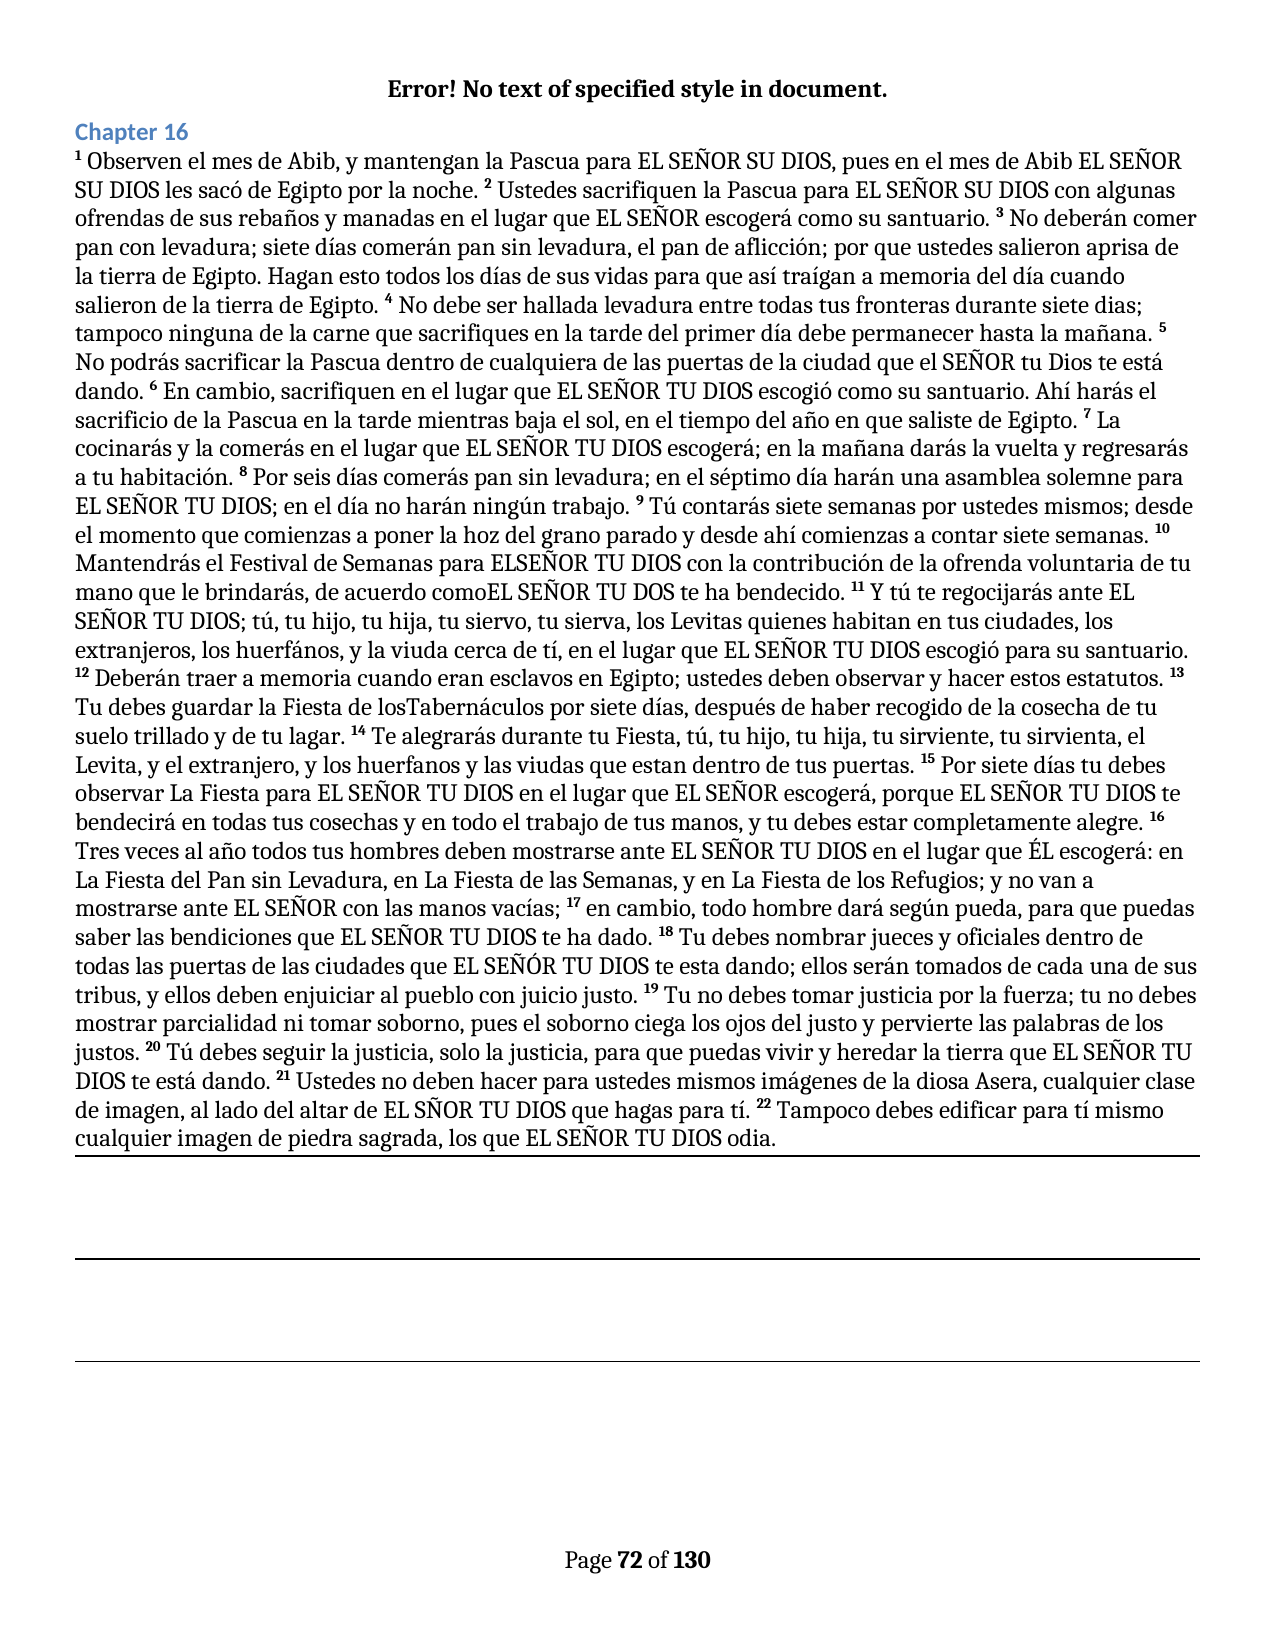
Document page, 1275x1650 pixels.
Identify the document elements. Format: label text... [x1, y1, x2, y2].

subtitle Chapter 16 [75, 116, 1200, 147]
text 1 Observen el mes de Abib, y mantengan la Pascua para EL SEÑOR SU DIOS, pues en el mes de Abib EL SEÑOR SU DIOS les sacó de Egipto por la noche. 2 Ustedes sacrifiquen la Pascua para EL SEÑOR SU DIOS con algunas ofrendas de sus rebaños y manadas en el lugar que EL SEÑOR escogerá como su santuario. 3 No deberán comer pan con levadura; siete días comerán pan sin levadura, el pan de aflicción; por que ustedes salieron aprisa de la tierra de Egipto. Hagan esto todos los días de sus vidas para que así traígan a memoria del día cuando salieron de la tierra de Egipto. 4 No debe ser hallada levadura entre todas tus fronteras durante siete dias; tampoco ninguna de la carne que sacrifiques en la tarde del primer día debe permanecer hasta la mañana. 5 No podrás sacrificar la Pascua dentro de cualquiera de las puertas de la ciudad que el SEÑOR tu Dios te está dando. 6 En cambio, sacrifiquen en el lugar que EL SEÑOR TU DIOS escogió como su santuario. Ahí harás el sacrificio de la Pascua en la tarde mientras baja el sol, en el tiempo del año en que saliste de Egipto. 7 La cocinarás y la comerás en el lugar que EL SEÑOR TU DIOS escogerá; en la mañana darás la vuelta y regresarás a tu habitación. 8 Por seis días comerás pan sin levadura; en el séptimo día harán una asamblea solemne para EL SEÑOR TU DIOS; en el día no harán ningún trabajo. 9 Tú contarás siete semanas por ustedes mismos; desde el momento que comienzas a poner la hoz del grano parado y desde ahí comienzas a contar siete semanas. 10 Mantendrás el Festival de Semanas para ELSEÑOR TU DIOS con la contribución de la ofrenda voluntaria de tu mano que le brindarás, de acuerdo comoEL SEÑOR TU DOS te ha bendecido. 11 Y tú te regocijarás ante EL SEÑOR TU DIOS; tú, tu hijo, tu hija, tu siervo, tu sierva, los Levitas quienes habitan en tus ciudades, los extranjeros, los huerfános, y la viuda cerca de tí, en el lugar que EL SEÑOR TU DIOS escogió para su santuario. 12 Deberán traer a memoria cuando eran esclavos en Egipto; ustedes deben observar y hacer estos estatutos. 13 Tu debes guardar la Fiesta de losTabernáculos por siete días, después de haber recogido de la cosecha de tu suelo trillado y de tu lagar. 14 Te alegrarás durante tu Fiesta, tú, tu hijo, tu hija, tu sirviente, tu sirvienta, el Levita, y el extranjero, y los huerfanos y las viudas que estan dentro de tus puertas. 15 Por siete días tu debes observar La Fiesta para EL SEÑOR TU DIOS en el lugar que EL SEÑOR escogerá, porque EL SEÑOR TU DIOS te bendecirá en todas tus cosechas y en todo el trabajo de tus manos, y tu debes estar completamente alegre. 16 Tres veces al año todos tus hombres deben mostrarse ante EL SEÑOR TU DIOS en el lugar que ÉL escogerá: en La Fiesta del Pan sin Levadura, en La Fiesta de las Semanas, y en La Fiesta de los Refugios; y no van a mostrarse ante EL SEÑOR con las manos vacías; 17 en cambio, todo hombre dará según pueda, para que puedas saber las bendiciones que EL SEÑOR TU DIOS te ha dado. 18 Tu debes nombrar jueces y oficiales dentro de todas las puertas de las ciudades que EL SEÑÓR TU DIOS te esta dando; ellos serán tomados de cada una de sus tribus, y ellos deben enjuiciar al pueblo con juicio justo. 19 Tu no debes tomar justicia por la fuerza; tu no debes mostrar parcialidad ni tomar soborno, pues el soborno ciega los ojos del justo y pervierte las palabras de los justos. 20 Tú debes seguir la justicia, solo la justicia, para que puedas vivir y heredar la tierra que EL SEÑOR TU DIOS te está dando. 21 Ustedes no deben hacer para ustedes mismos imágenes de la diosa Asera, cualquier clase de imagen, al lado del altar de EL SÑOR TU DIOS que hagas para tí. 22 Tampoco debes edificar para tí mismo cualquier imagen de piedra sagrada, los que EL SEÑOR TU DIOS odia. [75, 147, 1200, 1155]
